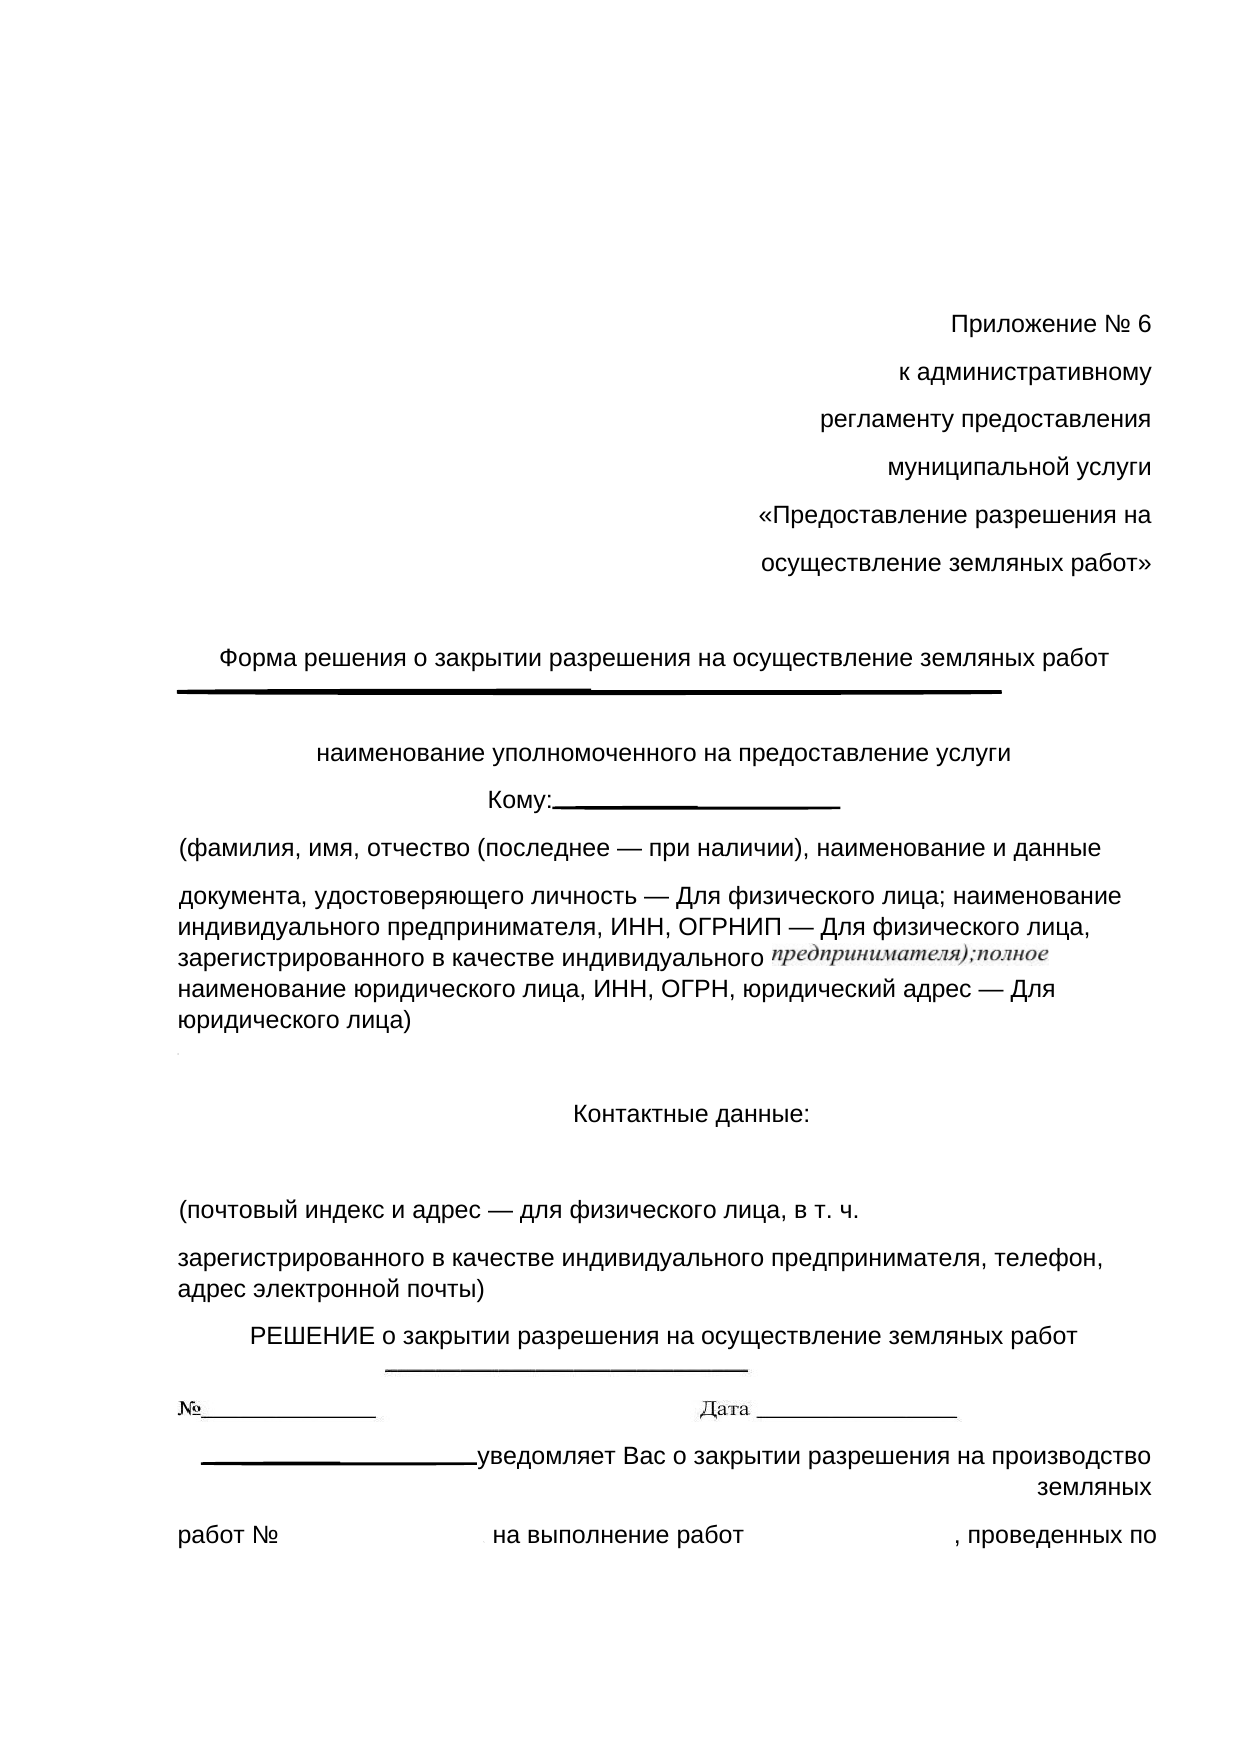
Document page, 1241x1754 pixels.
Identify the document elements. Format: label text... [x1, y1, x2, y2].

text муниципальной услуги [177, 452, 1152, 481]
text Форма решения о закрытии разрешения на осуществление земляных работ [177, 643, 1152, 672]
text «Предоставление разрешения на [177, 500, 1152, 528]
text зарегистрированного в качестве индивидуального предпринимателя, телефон, адрес электронной почты) [177, 1242, 1152, 1302]
text Кому: [176, 785, 1152, 814]
picture [772, 943, 1049, 966]
text работ № на выполнение работ , проведенных по [177, 1520, 1152, 1548]
text документа, удостоверяющего личность — Для физического лица; наименование индивидуального предпринимателя, ИНН, ОГРНИП — Для физического лица, зарегистрированного в качестве индивидуального наименование юридического лица, ИНН, ОГРН, юридический адрес — Для юридического лица) [177, 881, 1152, 1033]
picture [177, 1369, 962, 1422]
text к административному [177, 357, 1152, 385]
text РЕШЕНИЕ о закрытии разрешения на осуществление земляных работ [176, 1321, 1152, 1350]
text наименование уполномоченного на предоставление услуги [176, 737, 1152, 766]
text (почтовый индекс и адрес — для физического лица, в т. ч. [177, 1195, 1152, 1223]
text Контактные данные: [176, 1099, 1152, 1128]
text (фамилия, имя, отчество (последнее — при наличии), наименование и данные [177, 833, 1152, 862]
text регламенту предоставления [177, 404, 1152, 433]
text уведомляет Вас о закрытии разрешения на производство земляных [176, 1441, 1152, 1501]
text Приложение № 6 [177, 309, 1152, 338]
text осуществление земляных работ» [177, 547, 1152, 576]
